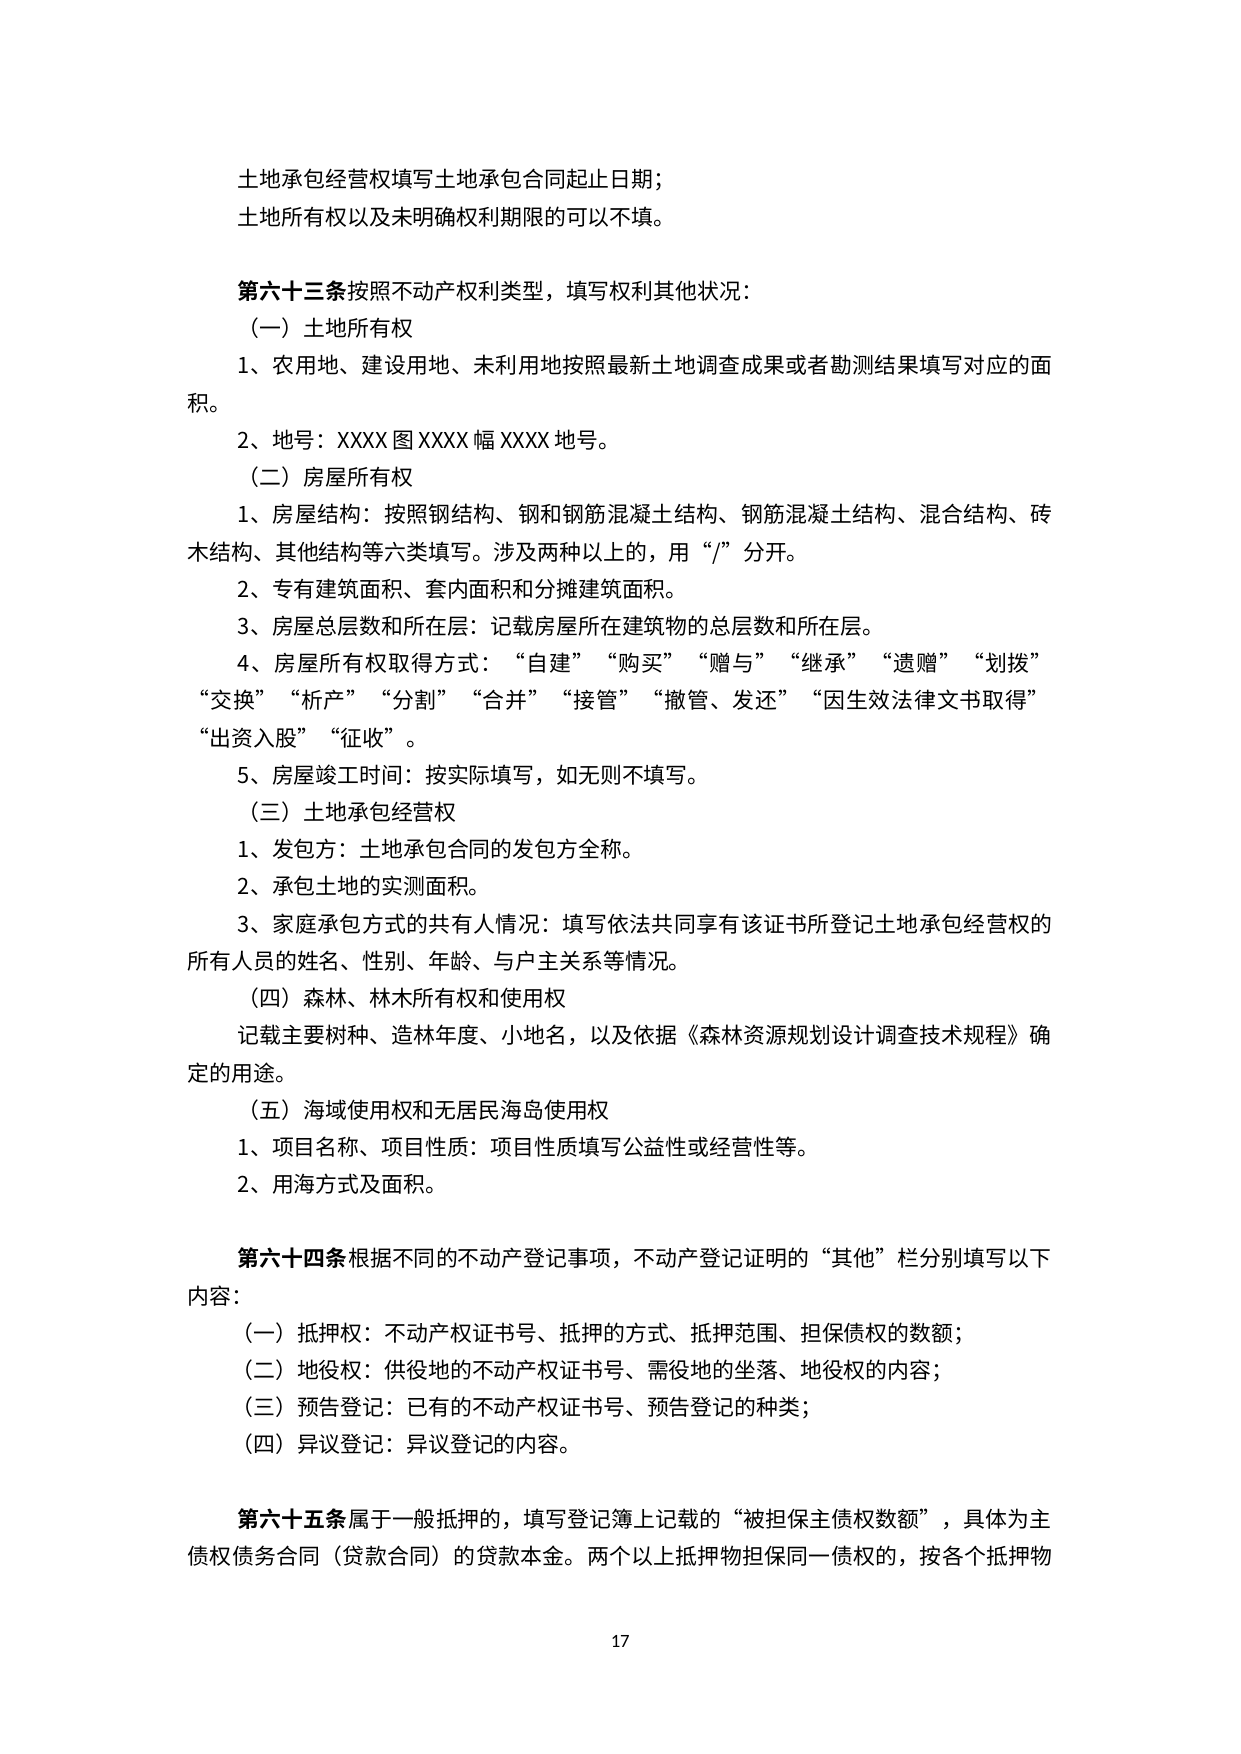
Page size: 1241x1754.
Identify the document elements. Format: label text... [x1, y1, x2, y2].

text （一）土地所有权 [187, 311, 1053, 343]
text （三）土地承包经营权 [187, 794, 1053, 827]
text 土地所有权以及未明确权利期限的可以不填。 [187, 199, 1053, 232]
text （三）预告登记：已有的不动产权证书号、预告登记的种类； [187, 1390, 1053, 1422]
text 第六十三条按照不动产权利类型，填写权利其他状况： [187, 273, 1053, 306]
text 3、家庭承包方式的共有人情况：填写依法共同享有该证书所登记土地承包经营权的所有人员的姓名、性别、年龄、与户主关系等情况。 [187, 906, 1053, 976]
text 土地承包经营权填写土地承包合同起止日期； [187, 162, 1053, 194]
text 1、项目名称、项目性质：项目性质填写公益性或经营性等。 [187, 1129, 1053, 1162]
text 2、承包土地的实测面积。 [187, 869, 1053, 901]
text 第六十四条根据不同的不动产登记事项，不动产登记证明的“其他”栏分别填写以下内容： [187, 1241, 1053, 1311]
text （一）抵押权：不动产权证书号、抵押的方式、抵押范围、担保债权的数额； [187, 1316, 1053, 1348]
text 1、房屋结构：按照钢结构、钢和钢筋混凝土结构、钢筋混凝土结构、混合结构、砖木结构、其他结构等六类填写。涉及两种以上的，用“/”分开。 [187, 497, 1053, 567]
text （四）异议登记：异议登记的内容。 [187, 1427, 1053, 1459]
text 4、房屋所有权取得方式：“自建”“购买”“赠与”“继承”“遗赠”“划拨”“交换”“析产”“分割”“合并”“接管”“撤管、发还”“因生效法律文书取得”“出资入股”“征收”。 [187, 646, 1053, 753]
text 3、房屋总层数和所在层：记载房屋所在建筑物的总层数和所在层。 [187, 608, 1053, 641]
text 1、农用地、建设用地、未利用地按照最新土地调查成果或者勘测结果填写对应的面积。 [187, 348, 1053, 418]
text （四）森林、林木所有权和使用权 [187, 981, 1053, 1013]
text （二）地役权：供役地的不动产权证书号、需役地的坐落、地役权的内容； [187, 1353, 1053, 1385]
text 1、发包方：土地承包合同的发包方全称。 [187, 832, 1053, 864]
text 2、专有建筑面积、套内面积和分摊建筑面积。 [187, 571, 1053, 604]
text 5、房屋竣工时间：按实际填写，如无则不填写。 [187, 757, 1053, 790]
text （二）房屋所有权 [187, 459, 1053, 492]
text 2、用海方式及面积。 [187, 1167, 1053, 1199]
text 记载主要树种、造林年度、小地名，以及依据《森林资源规划设计调查技术规程》确定的用途。 [187, 1018, 1053, 1088]
text 2、地号：XXXX图 XXXX 幅XXXX地号。 [187, 422, 1053, 455]
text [187, 1501, 1053, 1571]
text （五）海域使用权和无居民海岛使用权 [187, 1092, 1053, 1125]
